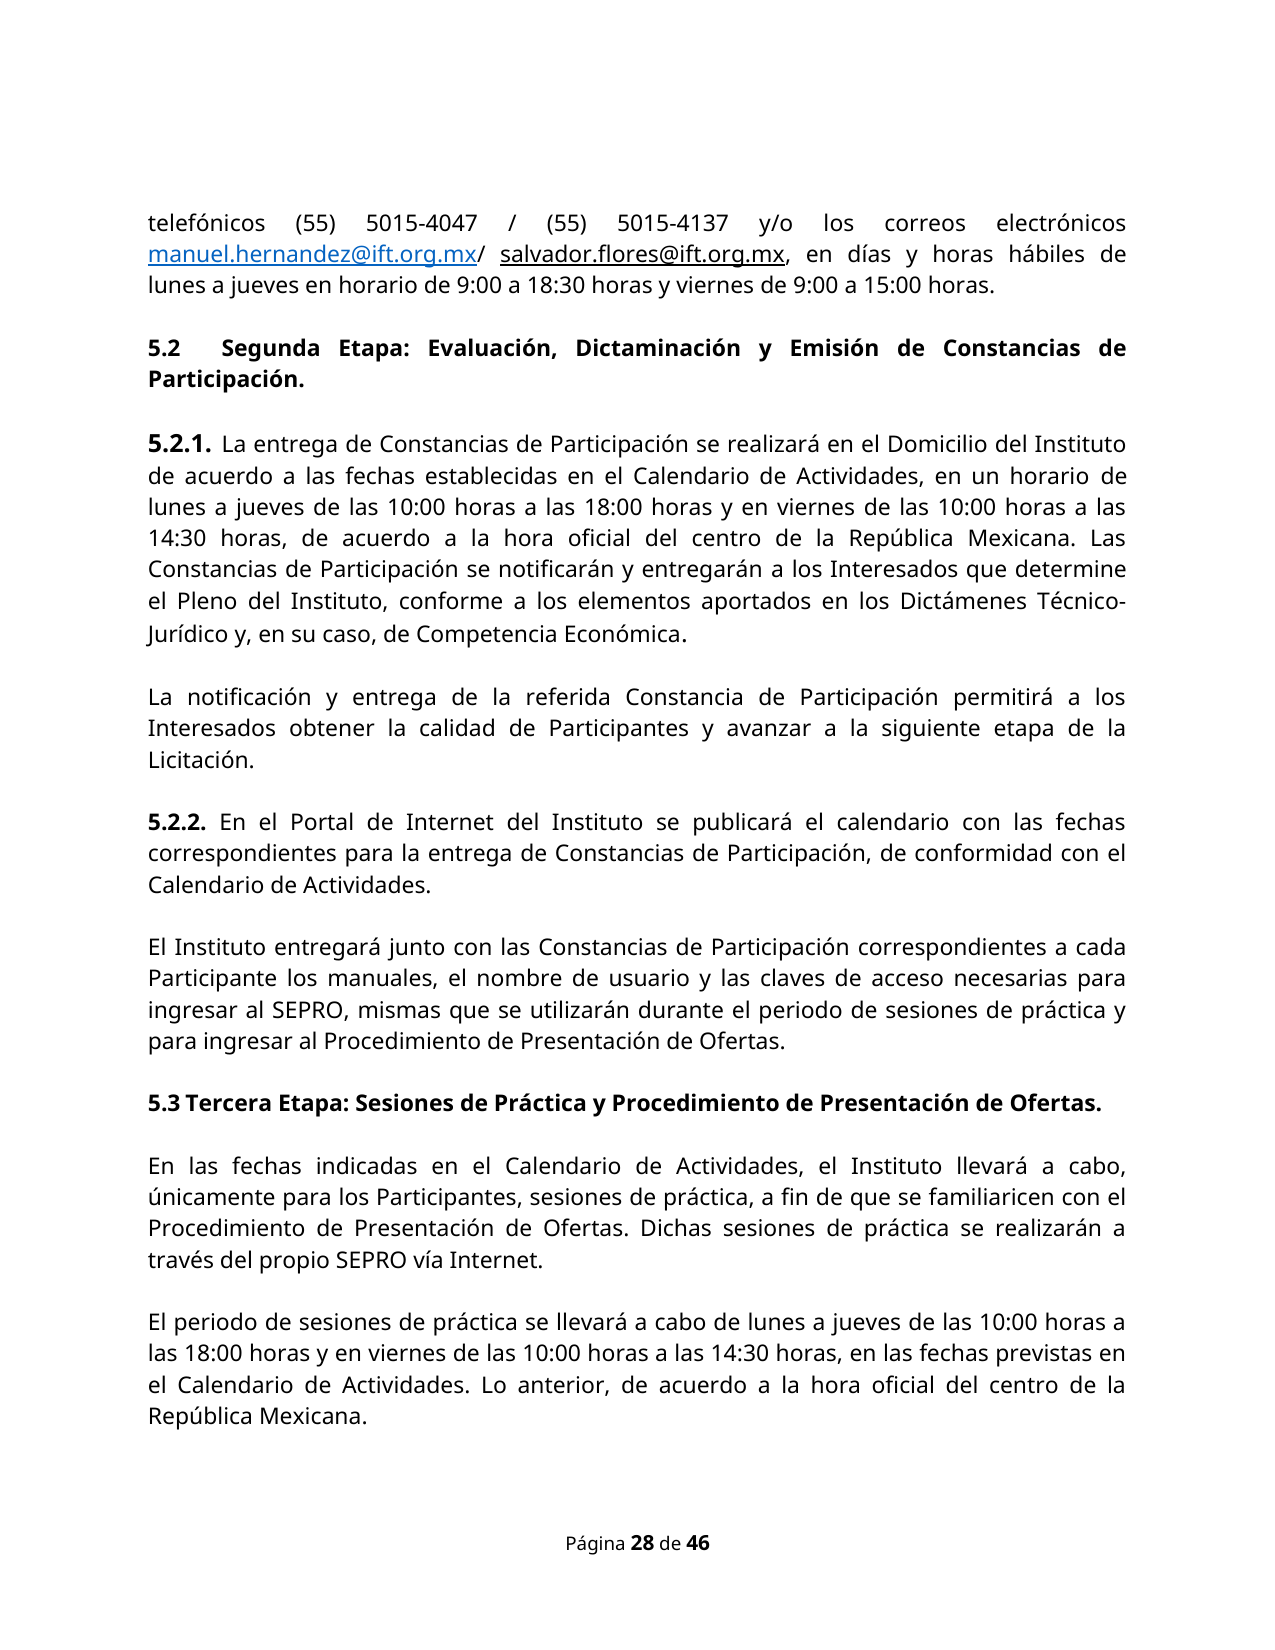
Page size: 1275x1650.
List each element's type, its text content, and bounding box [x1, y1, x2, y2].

list Segunda Etapa: Evaluación, Dictaminación y Emisión de Constancias de Participación. [148, 332, 1127, 394]
text El Instituto entregará junto con las Constancias de Participación correspondientes a cada Participante los manuales, el nombre de usuario y las claves de acceso necesarias para ingresar al SEPRO, mismas que se utilizarán durante el periodo de sesiones de práctica y para ingresar al Procedimiento de Presentación de Ofertas. [148, 931, 1127, 1056]
list La entrega de Constancias de Participación se realizará en el Domicilio del Instituto de acuerdo a las fechas establecidas en el Calendario de Actividades, en un horario de lunes a jueves de las 10:00 horas a las 18:00 horas y en viernes de las 10:00 horas a las 14:30 horas, de acuerdo a la hora oficial del centro de la República Mexicana. Las Constancias de Participación se notificarán y entregarán a los Interesados que determine el Pleno del Instituto, conforme a los elementos aportados en los Dictámenes Técnico-Jurídico y, en su caso, de Competencia Económica. [148, 426, 1127, 650]
list La notificación y entrega de la referida Constancia de Participación permitirá a los Interesados obtener la calidad de Participantes y avanzar a la siguiente etapa de la Licitación. [148, 681, 1127, 775]
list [148, 207, 1127, 301]
text En las fechas indicadas en el Calendario de Actividades, el Instituto llevará a cabo, únicamente para los Participantes, sesiones de práctica, a fin de que se familiaricen con el Procedimiento de Presentación de Ofertas. Dichas sesiones de práctica se realizarán a través del propio SEPRO vía Internet. [148, 1150, 1127, 1275]
list Tercera Etapa: Sesiones de Práctica y Procedimiento de Presentación de Ofertas. [148, 1087, 1127, 1119]
text El periodo de sesiones de práctica se llevará a cabo de lunes a jueves de las 10:00 horas a las 18:00 horas y en viernes de las 10:00 horas a las 14:30 horas, en las fechas previstas en el Calendario de Actividades. Lo anterior, de acuerdo a la hora oficial del centro de la República Mexicana. [148, 1306, 1127, 1431]
text 5.2.2. En el Portal de Internet del Instituto se publicará el calendario con las fechas correspondientes para la entrega de Constancias de Participación, de conformidad con el Calendario de Actividades. [148, 806, 1127, 900]
